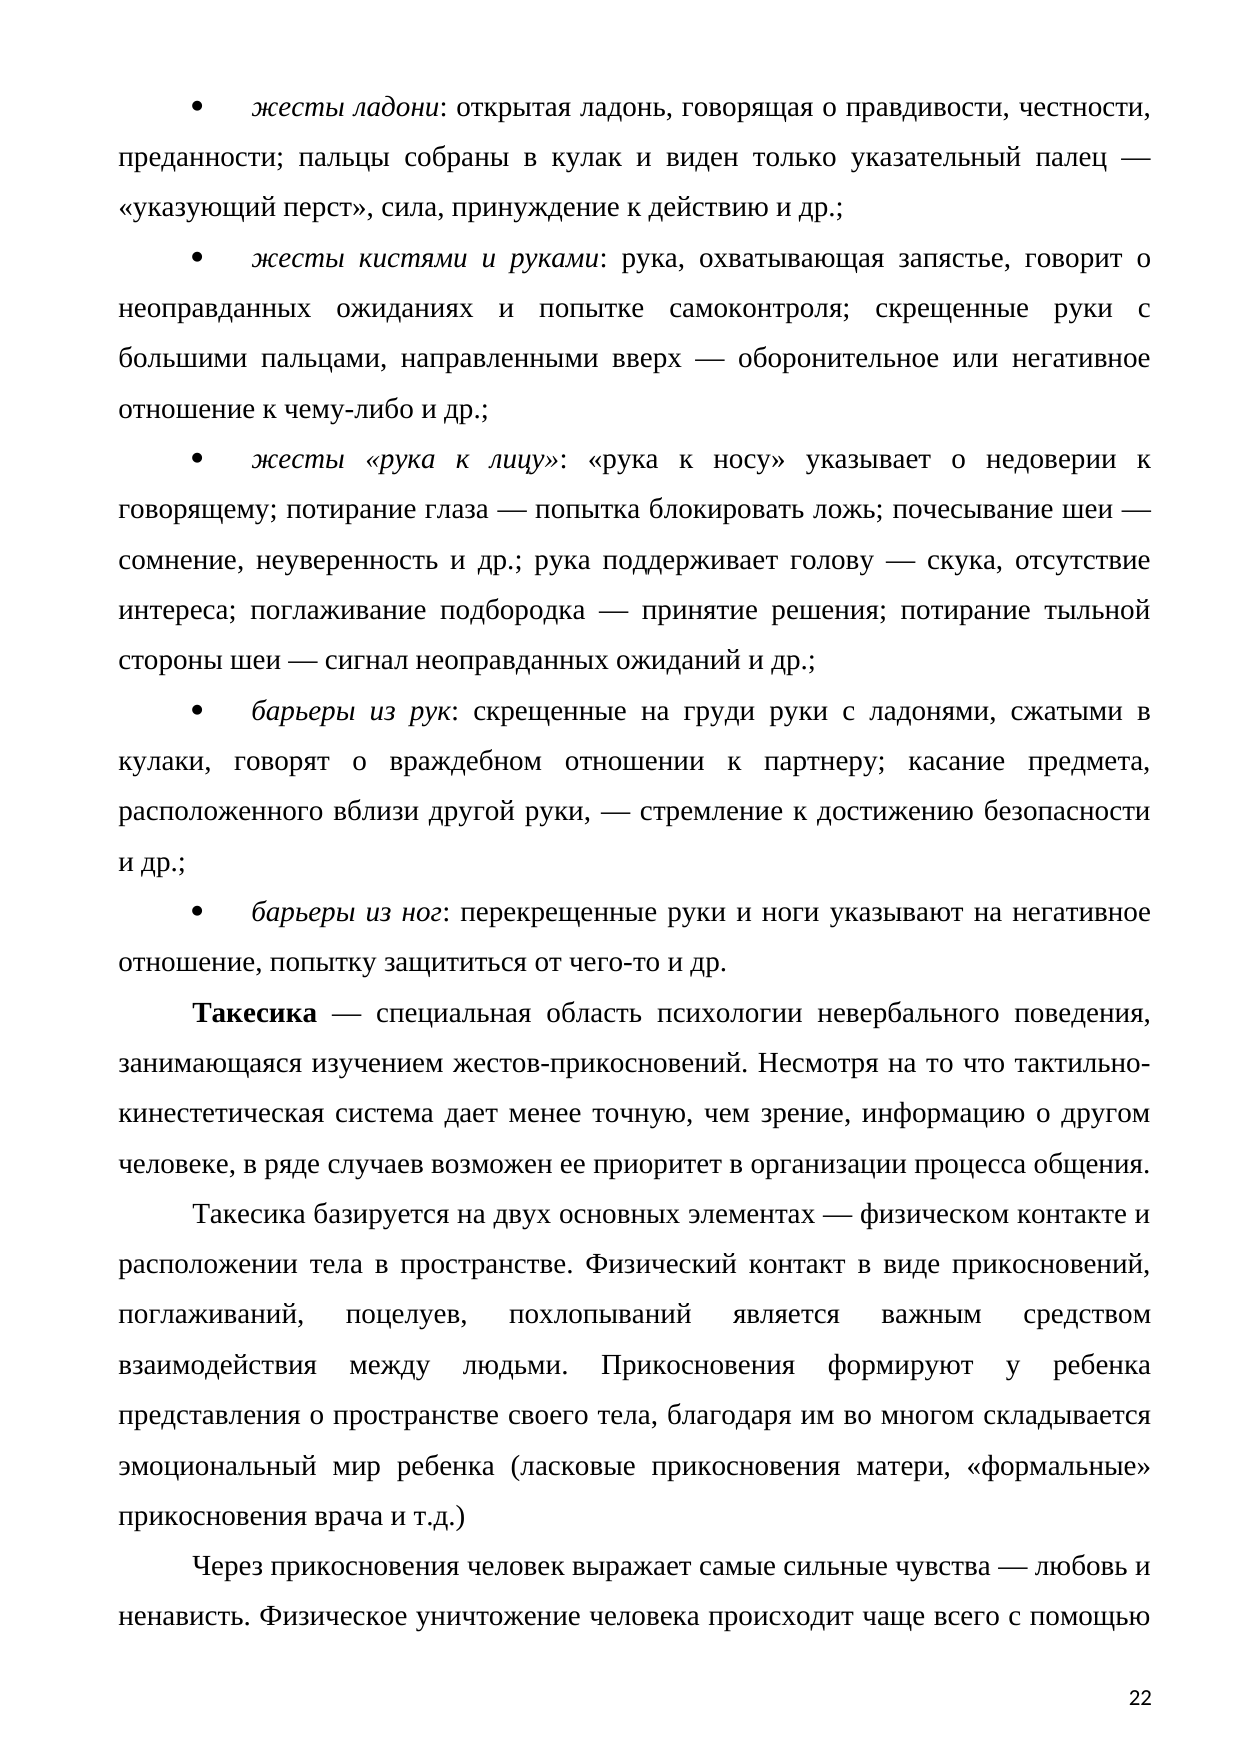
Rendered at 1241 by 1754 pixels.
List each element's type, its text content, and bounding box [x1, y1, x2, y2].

list барьеры из ног: перекрещенные руки и ноги указывают на негативное отношение, попытку защититься от чего-то и др. [118, 894, 1152, 978]
text Такесика — специальная область психологии невербального поведения, занимающаяся изучением жестов-прикосновений. Несмотря на то что тактильно-кинестетическая система дает менее точную, чем зрение, информацию о другом человеке, в ряде случаев возможен ее приоритет в организации процесса общения. [118, 995, 1152, 1179]
list барьеры из рук: скрещенные на груди руки с ладонями, сжатыми в кулаки, говорят о враждебном отношении к партнеру; касание предмета, расположенного вблизи другой руки, — стремление к достижению безопасности и др.; [118, 693, 1152, 877]
list жесты ладони: открытая ладонь, говорящая о правдивости, честности, преданности; пальцы собраны в кулак и виден только указательный палец — «указующий перст», сила, принуждение к действию и др.; [118, 89, 1152, 223]
list жесты «рука к лицу»: «рука к носу» указывает о недоверии к говорящему; потирание глаза — попытка блокировать ложь; почесывание шеи — сомнение, неуверенность и др.; рука поддерживает голову — скука, отсутствие интереса; поглаживание подбородка — принятие решения; потирание тыльной стороны шеи — сигнал неоправданных ожиданий и др.; [118, 441, 1152, 676]
text Такесика базируется на двух основных элементах — физическом контакте и расположении тела в пространстве. Физический контакт в виде прикосновений, поглаживаний, поцелуев, похлопываний является важным средством взаимодействия между людьми. Прикосновения формируют у ребенка представления о пространстве своего тела, благодаря им во многом складывается эмоциональный мир ребенка (ласковые прикосновения матери, «формальные» прикосновения врача и т.д.) [118, 1196, 1152, 1531]
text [118, 1548, 1152, 1632]
list жесты кистями и руками: рука, охватывающая запястье, говорит о неоправданных ожиданиях и попытке самоконтроля; скрещенные руки с большими пальцами, направленными вверх — оборонительное или негативное отношение к чему-либо и др.; [118, 240, 1152, 424]
